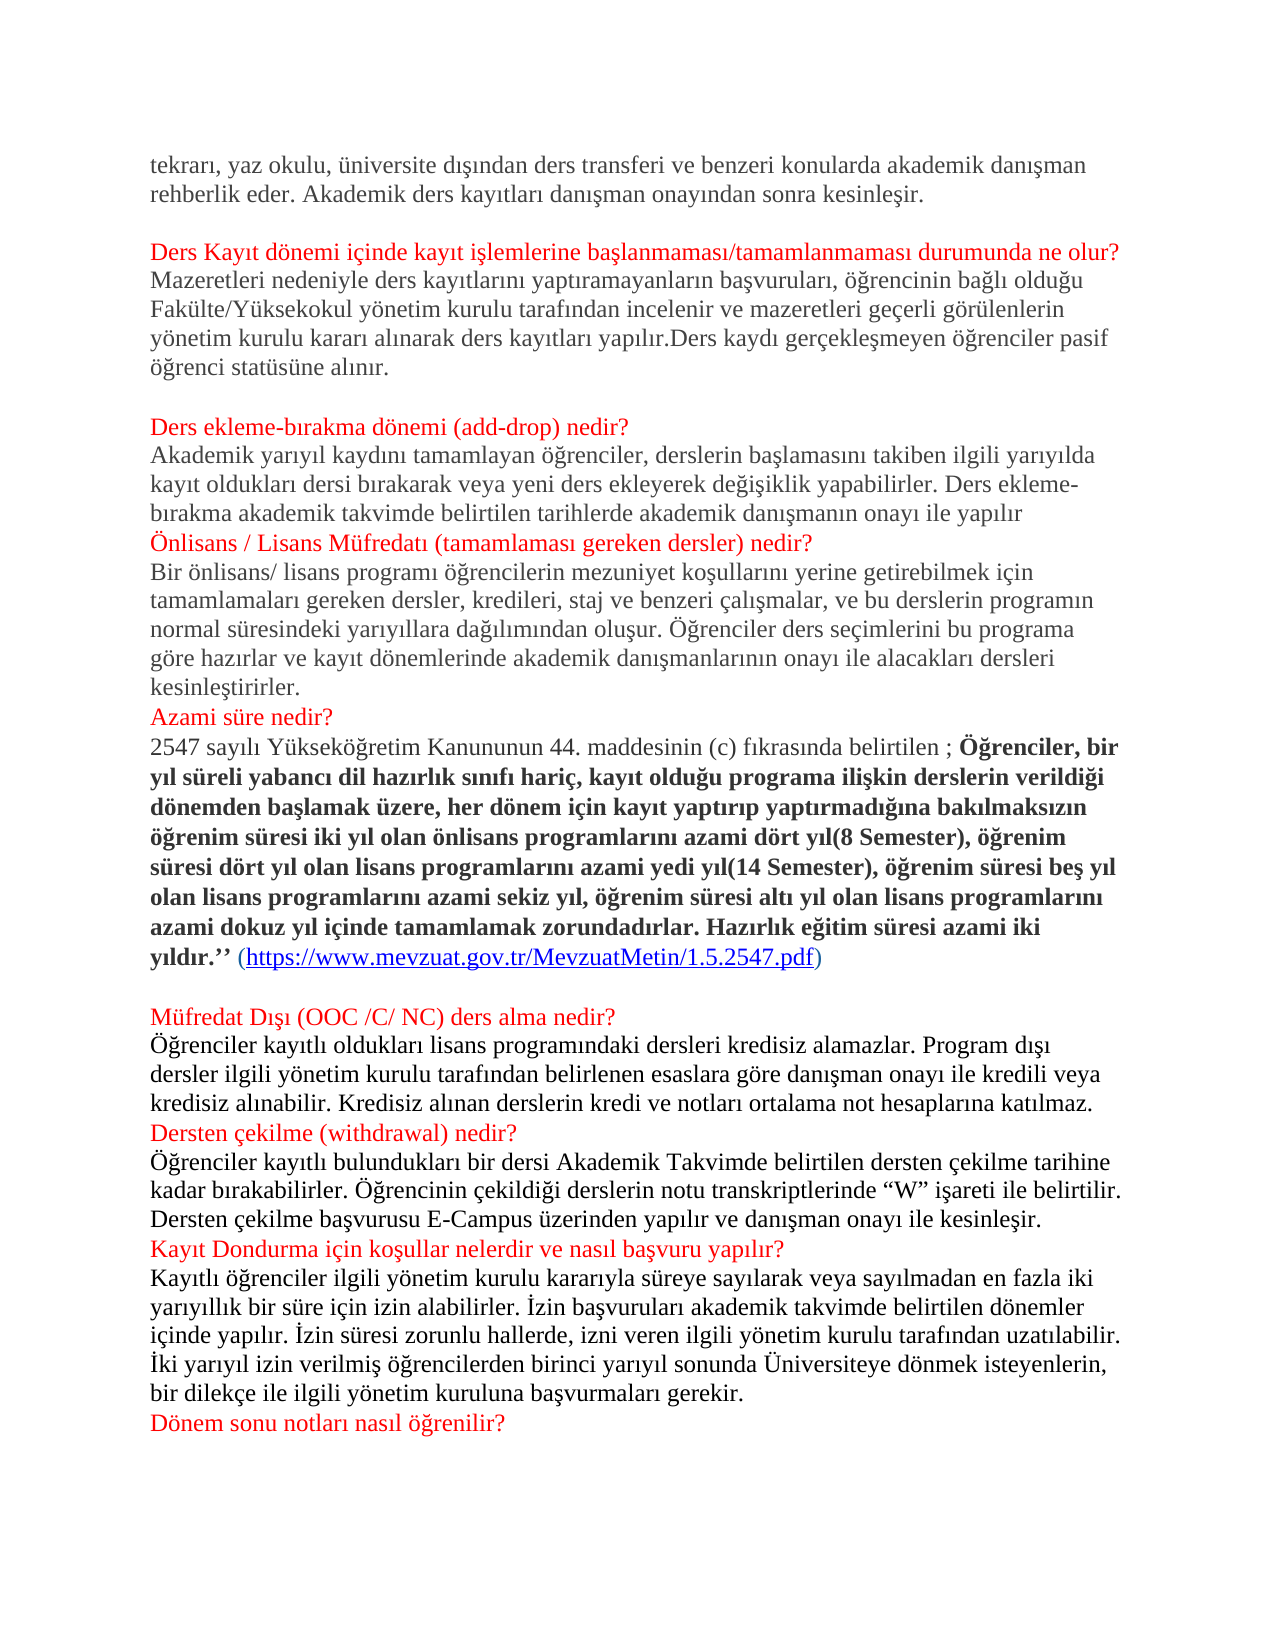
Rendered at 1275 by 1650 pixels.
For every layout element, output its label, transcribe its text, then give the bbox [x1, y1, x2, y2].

text Öğrenciler kayıtlı oldukları lisans programındaki dersleri kredisiz alamazlar. Program dışı dersler ilgili yönetim kurulu tarafından belirlenen esaslara göre danışman onayı ile kredili veya kredisiz alınabilir. Kredisiz alınan derslerin kredi ve notları ortalama not hesaplarına katılmaz. [150, 1031, 1125, 1117]
text Dersten çekilme (withdrawal) nedir? [150, 1117, 1125, 1147]
text Önlisans / Lisans Müfredatı (tamamlaması gereken dersler) nedir? [150, 527, 1125, 557]
text Bir önlisans/ lisans programı öğrencilerin mezuniyet koşullarını yerine getirebilmek için tamamlamaları gereken dersler, kredileri, staj ve benzeri çalışmalar, ve bu derslerin programın normal süresindeki yarıyıllara dağılımından oluşur. Öğrenciler ders seçimlerini bu programa göre hazırlar ve kayıt dönemlerinde akademik danışmanlarının onayı ile alacakları dersleri kesinleştirirler. [150, 557, 1125, 701]
text Azami süre nedir? [150, 701, 1125, 731]
text Kayıtlı öğrenciler ilgili yönetim kurulu kararıyla süreye sayılarak veya sayılmadan en fazla iki yarıyıllık bir süre için izin alabilirler. İzin başvuruları akademik takvimde belirtilen dönemler içinde yapılır. İzin süresi zorunlu hallerde, izni veren ilgili yönetim kurulu tarafından uzatılabilir. İki yarıyıl izin verilmiş öğrencilerden birinci yarıyıl sonunda Üniversiteye dönmek isteyenlerin, bir dilekçe ile ilgili yönetim kuruluna başvurmaları gerekir. [150, 1263, 1125, 1407]
text Ders Kayıt dönemi içinde kayıt işlemlerine başlanmaması/tamamlanmaması durumunda ne olur? [150, 236, 1125, 266]
text Akademik yarıyıl kaydını tamamlayan öğrenciler, derslerin başlamasını takiben ilgili yarıyılda kayıt oldukları dersi bırakarak veya yeni ders ekleyerek değişiklik yapabilirler. Ders ekleme-bırakma akademik takvimde belirtilen tarihlerde akademik danışmanın onayı ile yapılır [150, 441, 1125, 527]
text Ders ekleme-bırakma dönemi (add-drop) nedir? [150, 411, 1125, 441]
text Kayıt Dondurma için koşullar nelerdir ve nasıl başvuru yapılır? [150, 1233, 1125, 1263]
text Mazeretleri nedeniyle ders kayıtlarını yaptıramayanların başvuruları, öğrencinin bağlı olduğu Fakülte/Yüksekokul yönetim kurulu tarafından incelenir ve mazeretleri geçerli görülenlerin yönetim kurulu kararı alınarak ders kayıtları yapılır.Ders kaydı gerçekleşmeyen öğrenciler pasif öğrenci statüsüne alınır. [150, 266, 1125, 381]
text Müfredat Dışı (OOC /C/ NC) ders alma nedir? [150, 1001, 1125, 1031]
text Öğrenciler kayıtlı bulundukları bir dersi Akademik Takvimde belirtilen dersten çekilme tarihine kadar bırakabilirler. Öğrencinin çekildiği derslerin notu transkriptlerinde “W” işareti ile belirtilir. Dersten çekilme başvurusu E-Campus üzerinden yapılır ve danışman onayı ile kesinleşir. [150, 1147, 1125, 1233]
text 2547 sayılı Yükseköğretim Kanununun 44. maddesinin (c) fıkrasında belirtilen ; Öğrenciler, bir yıl süreli yabancı dil hazırlık sınıfı hariç, kayıt olduğu programa ilişkin derslerin verildiği dönemden başlamak üzere, her dönem için kayıt yaptırıp yaptırmadığına bakılmaksızın öğrenim süresi iki yıl olan önlisans programlarını azami dört yıl(8 Semester), öğrenim süresi dört yıl olan lisans programlarını azami yedi yıl(14 Semester), öğrenim süresi beş yıl olan lisans programlarını azami sekiz yıl, öğrenim süresi altı yıl olan lisans programlarını azami dokuz yıl içinde tamamlamak zorundadırlar. Hazırlık eğitim süresi azami iki yıldır.’’ (https://www.mevzuat.gov.tr/MevzuatMetin/1.5.2547.pdf) [150, 731, 1125, 971]
text Dönem sonu notları nasıl öğrenilir? [150, 1407, 1125, 1437]
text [150, 150, 1125, 207]
